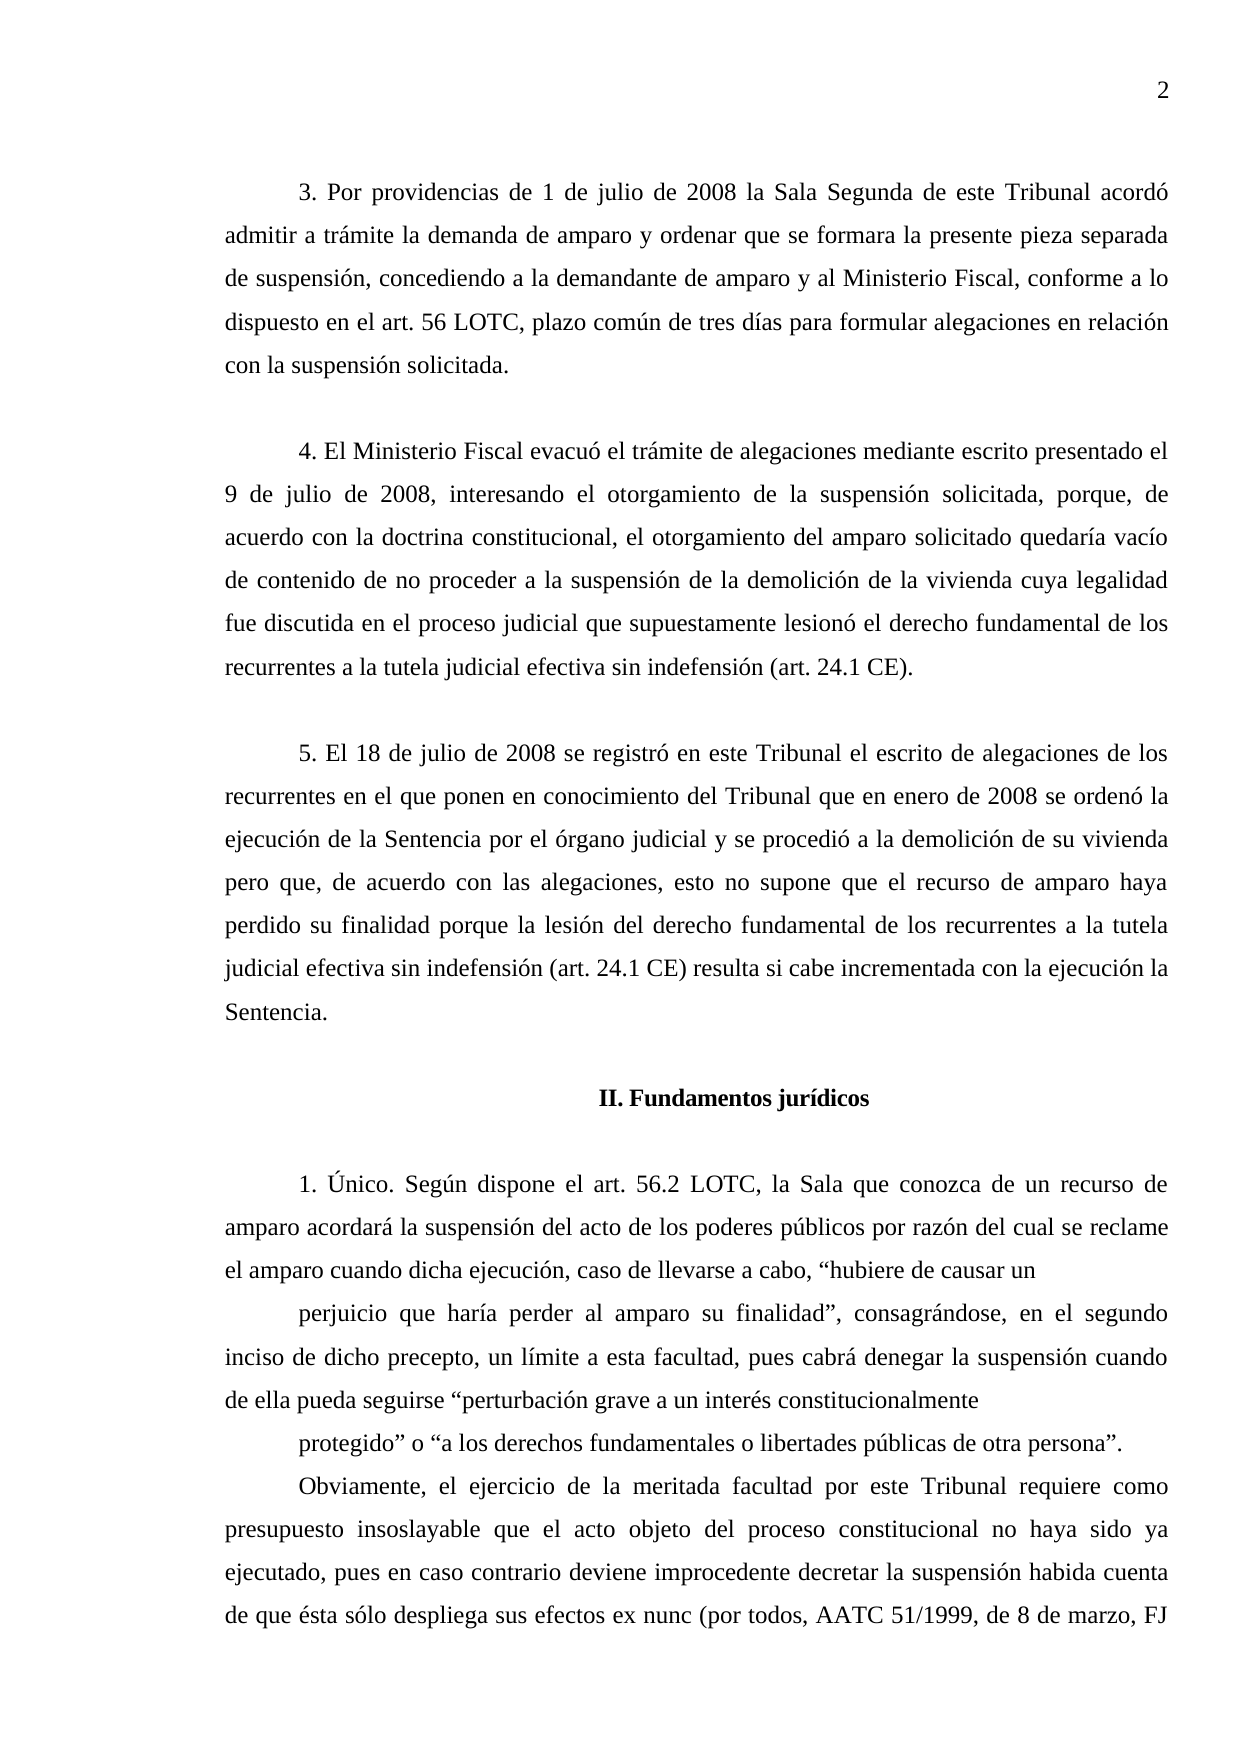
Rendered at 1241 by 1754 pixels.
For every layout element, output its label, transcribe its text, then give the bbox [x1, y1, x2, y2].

text perjuicio que haría perder al amparo su finalidad”, consagrándose, en el segundo inciso de dicho precepto, un límite a esta facultad, pues cabrá denegar la suspensión cuando de ella pueda seguirse “perturbación grave a un interés constitucionalmente [224, 1298, 1169, 1413]
text 3. Por providencias de 1 de julio de 2008 la Sala Segunda de este Tribunal acordó admitir a trámite la demanda de amparo y ordenar que se formara la presente pieza separada de suspensión, concediendo a la demandante de amparo y al Ministerio Fiscal, conforme a lo dispuesto en el art. 56 LOTC, plazo común de tres días para formular alegaciones en relación con la suspensión solicitada. [224, 177, 1169, 378]
text 5. El 18 de julio de 2008 se registró en este Tribunal el escrito de alegaciones de los recurrentes en el que ponen en conocimiento del Tribunal que en enero de 2008 se ordenó la ejecución de la Sentencia por el órgano judicial y se procedió a la demolición de su vivienda pero que, de acuerdo con las alegaciones, esto no supone que el recurso de amparo haya perdido su finalidad porque la lesión del derecho fundamental de los recurrentes a la tutela judicial efectiva sin indefensión (art. 24.1 CE) resulta si cabe incrementada con la ejecución la Sentencia. [224, 738, 1169, 1025]
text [224, 1471, 1169, 1629]
text protegido” o “a los derechos fundamentales o libertades públicas de otra persona”. [224, 1428, 1169, 1457]
text 1. Único. Según dispone el art. 56.2 LOTC, la Sala que conozca de un recurso de amparo acordará la suspensión del acto de los poderes públicos por razón del cual se reclame el amparo cuando dicha ejecución, caso de llevarse a cabo, “hubiere de causar un [224, 1169, 1169, 1284]
text 4. El Ministerio Fiscal evacuó el trámite de alegaciones mediante escrito presentado el 9 de julio de 2008, interesando el otorgamiento de la suspensión solicitada, porque, de acuerdo con la doctrina constitucional, el otorgamiento del amparo solicitado quedaría vacío de contenido de no proceder a la suspensión de la demolición de la vivienda cuya legalidad fue discutida en el proceso judicial que supuestamente lesionó el derecho fundamental de los recurrentes a la tutela judicial efectiva sin indefensión (art. 24.1 CE). [224, 436, 1169, 680]
subtitle II. Fundamentos jurídicos [224, 1083, 1169, 1112]
